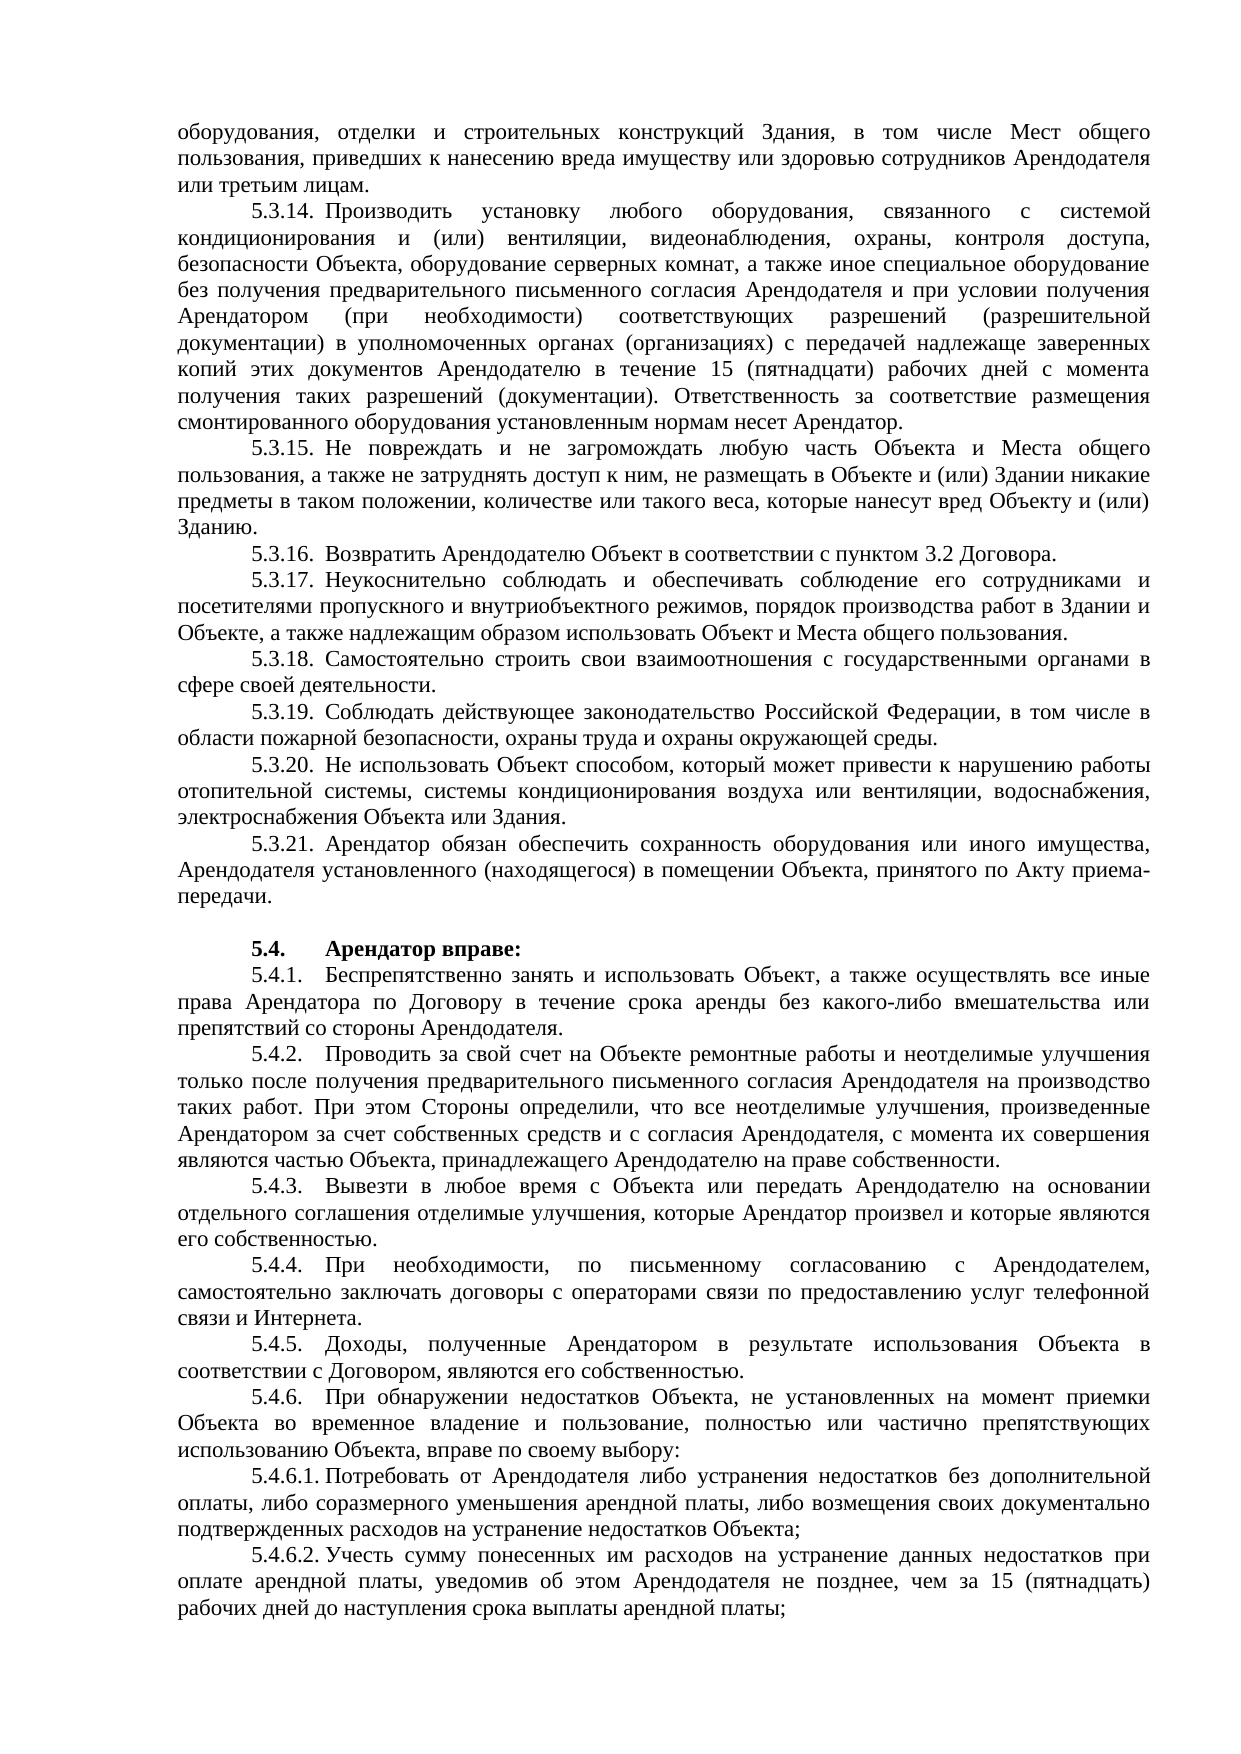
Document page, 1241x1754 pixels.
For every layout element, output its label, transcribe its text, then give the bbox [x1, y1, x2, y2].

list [177, 118, 1152, 197]
list Учесть сумму понесенных им расходов на устранение данных недостатков при оплате арендной платы, уведомив об этом Арендодателя не позднее, чем за 15 (пятнадцать) рабочих дней до наступления срока выплаты арендной платы; [177, 1541, 1152, 1620]
list Возвратить Арендодателю Объект в соответствии с пунктом 3.2 Договора. [177, 540, 1152, 566]
list При необходимости, по письменному согласованию с Арендодателем, самостоятельно заключать договоры с операторами связи по предоставлению услуг телефонной связи и Интернета. [177, 1251, 1152, 1330]
list Потребовать от Арендодателя либо устранения недостатков без дополнительной оплаты, либо соразмерного уменьшения арендной платы, либо возмещения своих документально подтвержденных расходов на устранение недостатков Объекта; [177, 1462, 1152, 1541]
list Арендатор обязан обеспечить сохранность оборудования или иного имущества, Арендодателя установленного (находящегося) в помещении Объекта, принятого по Акту приема-передачи. [177, 830, 1152, 909]
list Соблюдать действующее законодательство Российской Федерации, в том числе в области пожарной безопасности, охраны труда и охраны окружающей среды. [177, 698, 1152, 751]
list Производить установку любого оборудования, связанного с системой кондиционирования и (или) вентиляции, видеонаблюдения, охраны, контроля доступа, безопасности Объекта, оборудование серверных комнат, а также иное специальное оборудование без получения предварительного письменного согласия Арендодателя и при условии получения Арендатором (при необходимости) соответствующих разрешений (разрешительной документации) в уполномоченных органах (организациях) с передачей надлежаще заверенных копий этих документов Арендодателю в течение 15 (пятнадцати) рабочих дней с момента получения таких разрешений (документации). Ответственность за соответствие размещения смонтированного оборудования установленным нормам несет Арендатор. [177, 197, 1152, 434]
list Беспрепятственно занять и использовать Объект, а также осуществлять все иные права Арендатора по Договору в течение срока аренды без какого-либо вмешательства или препятствий со стороны Арендодателя. [177, 961, 1152, 1041]
list Вывезти в любое время с Объекта или передать Арендодателю на основании отдельного соглашения отделимые улучшения, которые Арендатор произвел и которые являются его собственностью. [177, 1172, 1152, 1251]
list Неукоснительно соблюдать и обеспечивать соблюдение его сотрудниками и посетителями пропускного и внутриобъектного режимов, порядок производства работ в Здании и Объекте, а также надлежащим образом использовать Объект и Места общего пользования. [177, 566, 1152, 645]
list Арендатор вправе: [177, 935, 1152, 961]
list Доходы, полученные Арендатором в результате использования Объекта в соответствии с Договором, являются его собственностью. [177, 1330, 1152, 1383]
list Самостоятельно строить свои взаимоотношения с государственными органами в сфере своей деятельности. [177, 645, 1152, 698]
list Проводить за свой счет на Объекте ремонтные работы и неотделимые улучшения только после получения предварительного письменного согласия Арендодателя на производство таких работ. При этом Стороны определили, что все неотделимые улучшения, произведенные Арендатором за счет собственных средств и с согласия Арендодателя, с момента их совершения являются частью Объекта, принадлежащего Арендодателю на праве собственности. [177, 1041, 1152, 1172]
list Не повреждать и не загромождать любую часть Объекта и Места общего пользования, а также не затруднять доступ к ним, не размещать в Объекте и (или) Здании никакие предметы в таком положении, количестве или такого веса, которые нанесут вред Объекту и (или) Зданию. [177, 434, 1152, 540]
list При обнаружении недостатков Объекта, не установленных на момент приемки Объекта во временное владение и пользование, полностью или частично препятствующих использованию Объекта, вправе по своему выбору: [177, 1383, 1152, 1462]
list Не использовать Объект способом, который может привести к нарушению работы отопительной системы, системы кондиционирования воздуха или вентиляции, водоснабжения, электроснабжения Объекта или Здания. [177, 751, 1152, 830]
